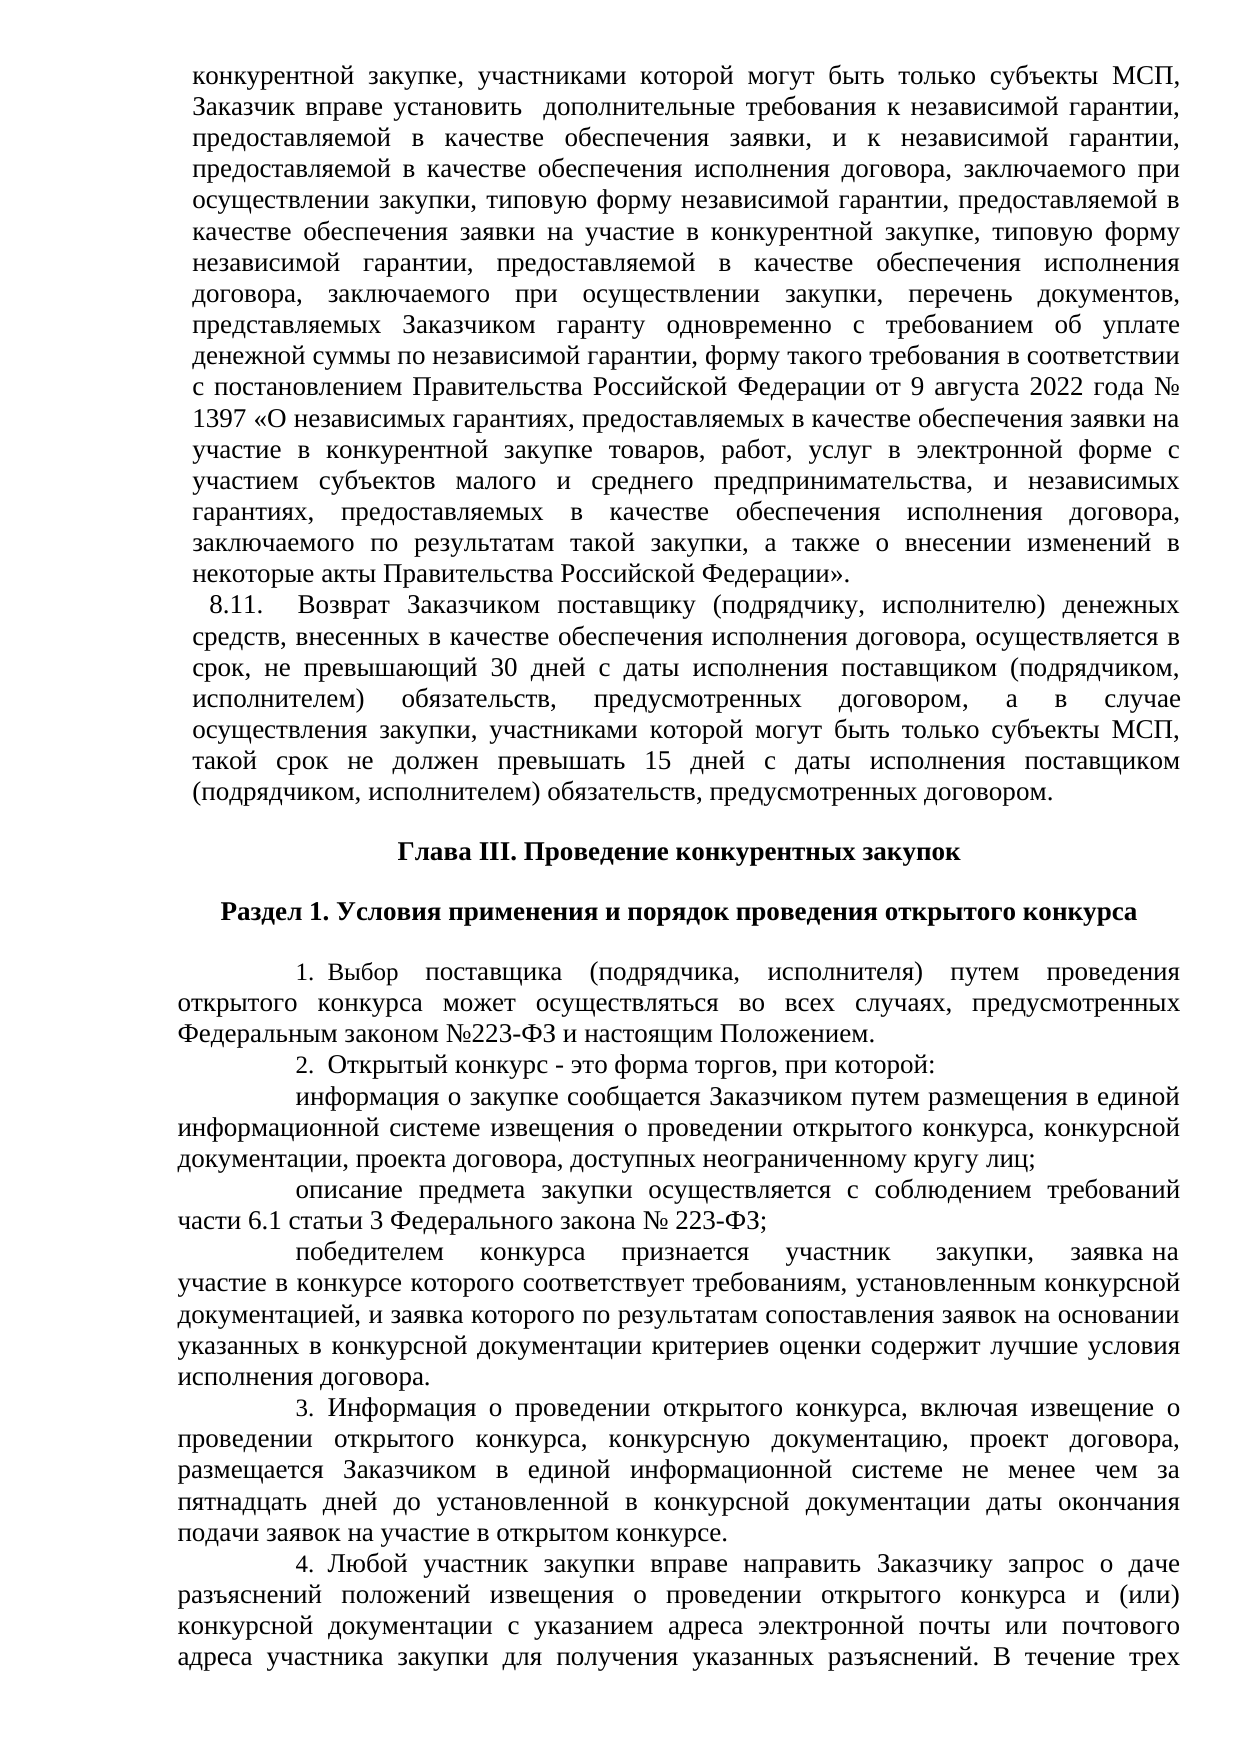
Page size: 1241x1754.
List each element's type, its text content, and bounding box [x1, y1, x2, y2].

text Глава III. Проведение конкурентных закупок [177, 835, 1181, 866]
text победителем конкурса признается участник закупки, заявка на участие в конкурсе которого соответствует требованиям, установленным конкурсной документацией, и заявка которого по результатам сопоставления заявок на основании указанных в конкурсной документации критериев оценки содержит лучшие условия исполнения договора. [177, 1235, 1181, 1391]
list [177, 1547, 1181, 1671]
text 8.11. Возврат Заказчиком поставщику (подрядчику, исполнителю) денежных средств, внесенных в качестве обеспечения исполнения договора, осуществляется в срок, не превышающий 30 дней с даты исполнения поставщиком (подрядчиком, исполнителем) обязательств, предусмотренных договором, а в случае осуществления закупки, участниками которой могут быть только субъекты МСП, такой срок не должен превышать 15 дней с даты исполнения поставщиком (подрядчиком, исполнителем) обязательств, предусмотренных договором. [192, 588, 1183, 807]
text информация о закупке сообщается Заказчиком путем размещения в единой информационной системе извещения о проведении открытого конкурса, конкурсной документации, проекта договора, доступных неограниченному кругу лиц; [177, 1080, 1181, 1173]
list Выбор поставщика (подрядчика, исполнителя) путем проведения открытого конкурса может осуществляться во всех случаях, предусмотренных Федеральным законом №223-ФЗ и настоящим Положением. [177, 955, 1181, 1048]
text описание предмета закупки осуществляется с соблюдением требований части 6.1 статьи 3 Федерального закона № 223-ФЗ; [177, 1173, 1181, 1235]
list Открытый конкурс - это форма торгов, при которой: [177, 1048, 1181, 1080]
text Раздел 1. Условия применения и порядок проведения открытого конкурса [177, 895, 1181, 926]
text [192, 59, 1183, 588]
list Информация о проведении открытого конкурса, включая извещение о проведении открытого конкурса, конкурсную документацию, проект договора, размещается Заказчиком в единой информационной системе не менее чем за пятнадцать дней до установленной в конкурсной документации даты окончания подачи заявок на участие в открытом конкурсе. [177, 1391, 1181, 1547]
